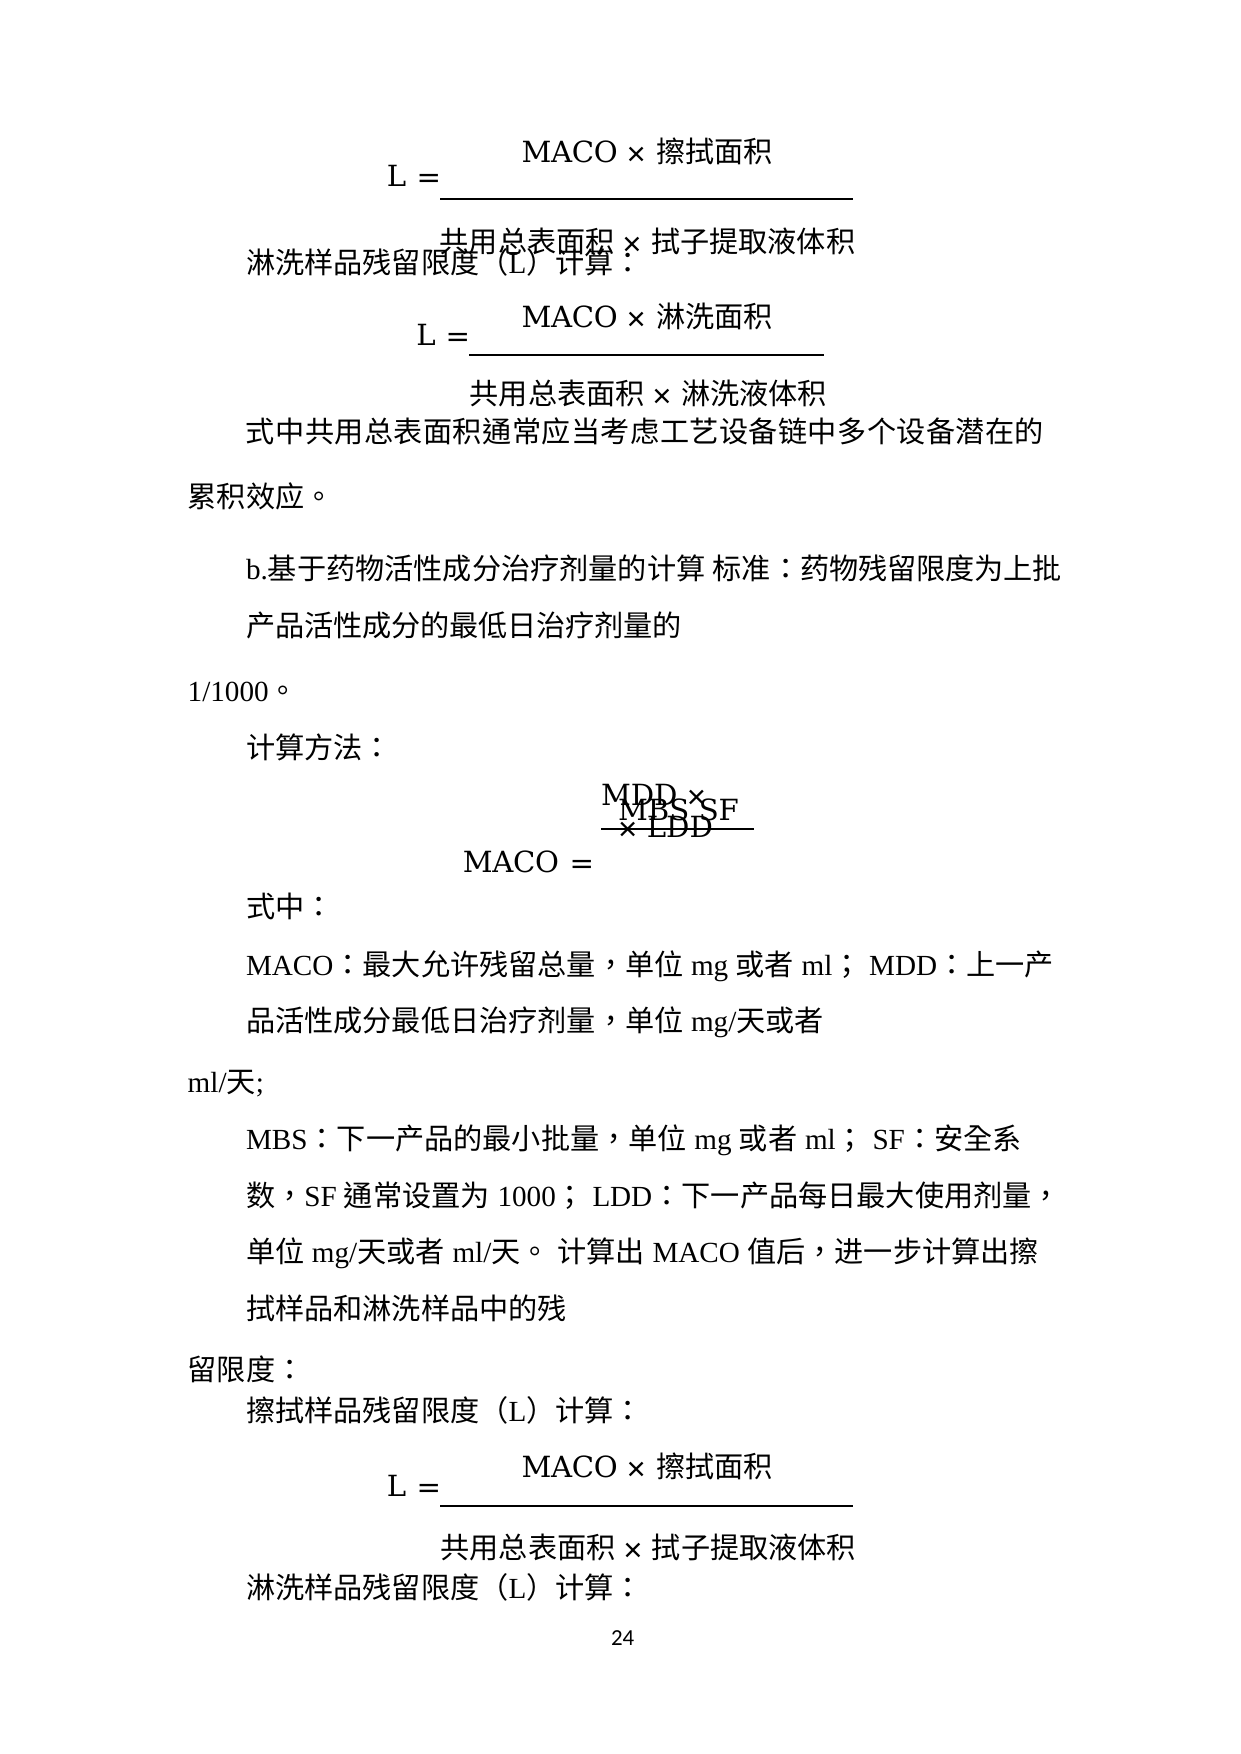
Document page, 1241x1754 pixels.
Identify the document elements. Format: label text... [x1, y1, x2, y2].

text MACO：最大允许残留总量，单位 mg 或者 ml； MDD：上一产品活性成分最低日治疗剂量，单位 mg/天或者 [246, 944, 1065, 1040]
text MACO × 擦拭面积 [229, 1425, 1065, 1491]
text 共用总表面积 × 淋洗液体积 [469, 347, 1065, 419]
text ml/天; [187, 1061, 1065, 1101]
text 擦拭样品残留限度（L）计算： [246, 1409, 1065, 1425]
text 淋洗样品残留限度（L）计算： [246, 1573, 1065, 1605]
text 累积效应。 [187, 476, 1065, 516]
text 计算方法： [246, 727, 1065, 767]
text MACO = [175, 782, 593, 894]
text 式中共用总表面积通常应当考虑工艺设备链中多个设备潜在的 [187, 419, 1065, 448]
text MACO × 淋洗面积 [229, 274, 1065, 341]
text MDD × MBS SF × LDD [601, 791, 754, 844]
text 共用总表面积 × 拭子提取液体积 [229, 191, 1065, 267]
text b.基于药物活性成分治疗剂量的计算 标准：药物残留限度为上批产品活性成分的最低日治疗剂量的 [246, 548, 1065, 645]
text MACO × 擦拭面积 [229, 152, 1065, 165]
text 式中： [246, 894, 1065, 924]
text L = [387, 165, 1065, 191]
text 留限度： [187, 1349, 1065, 1388]
text MBS：下一产品的最小批量，单位 mg 或者 ml； SF：安全系数，SF 通常设置为 1000； LDD：下一产品每日最大使用剂量，单位 mg/天或者 ml/天。 计算出 MACO 值后，进一步计算出擦拭样品和淋洗样品中的残 [246, 1118, 1065, 1328]
text 1/1000。 [187, 670, 1065, 710]
text 共用总表面积 × 拭子提取液体积 [440, 1498, 1065, 1573]
